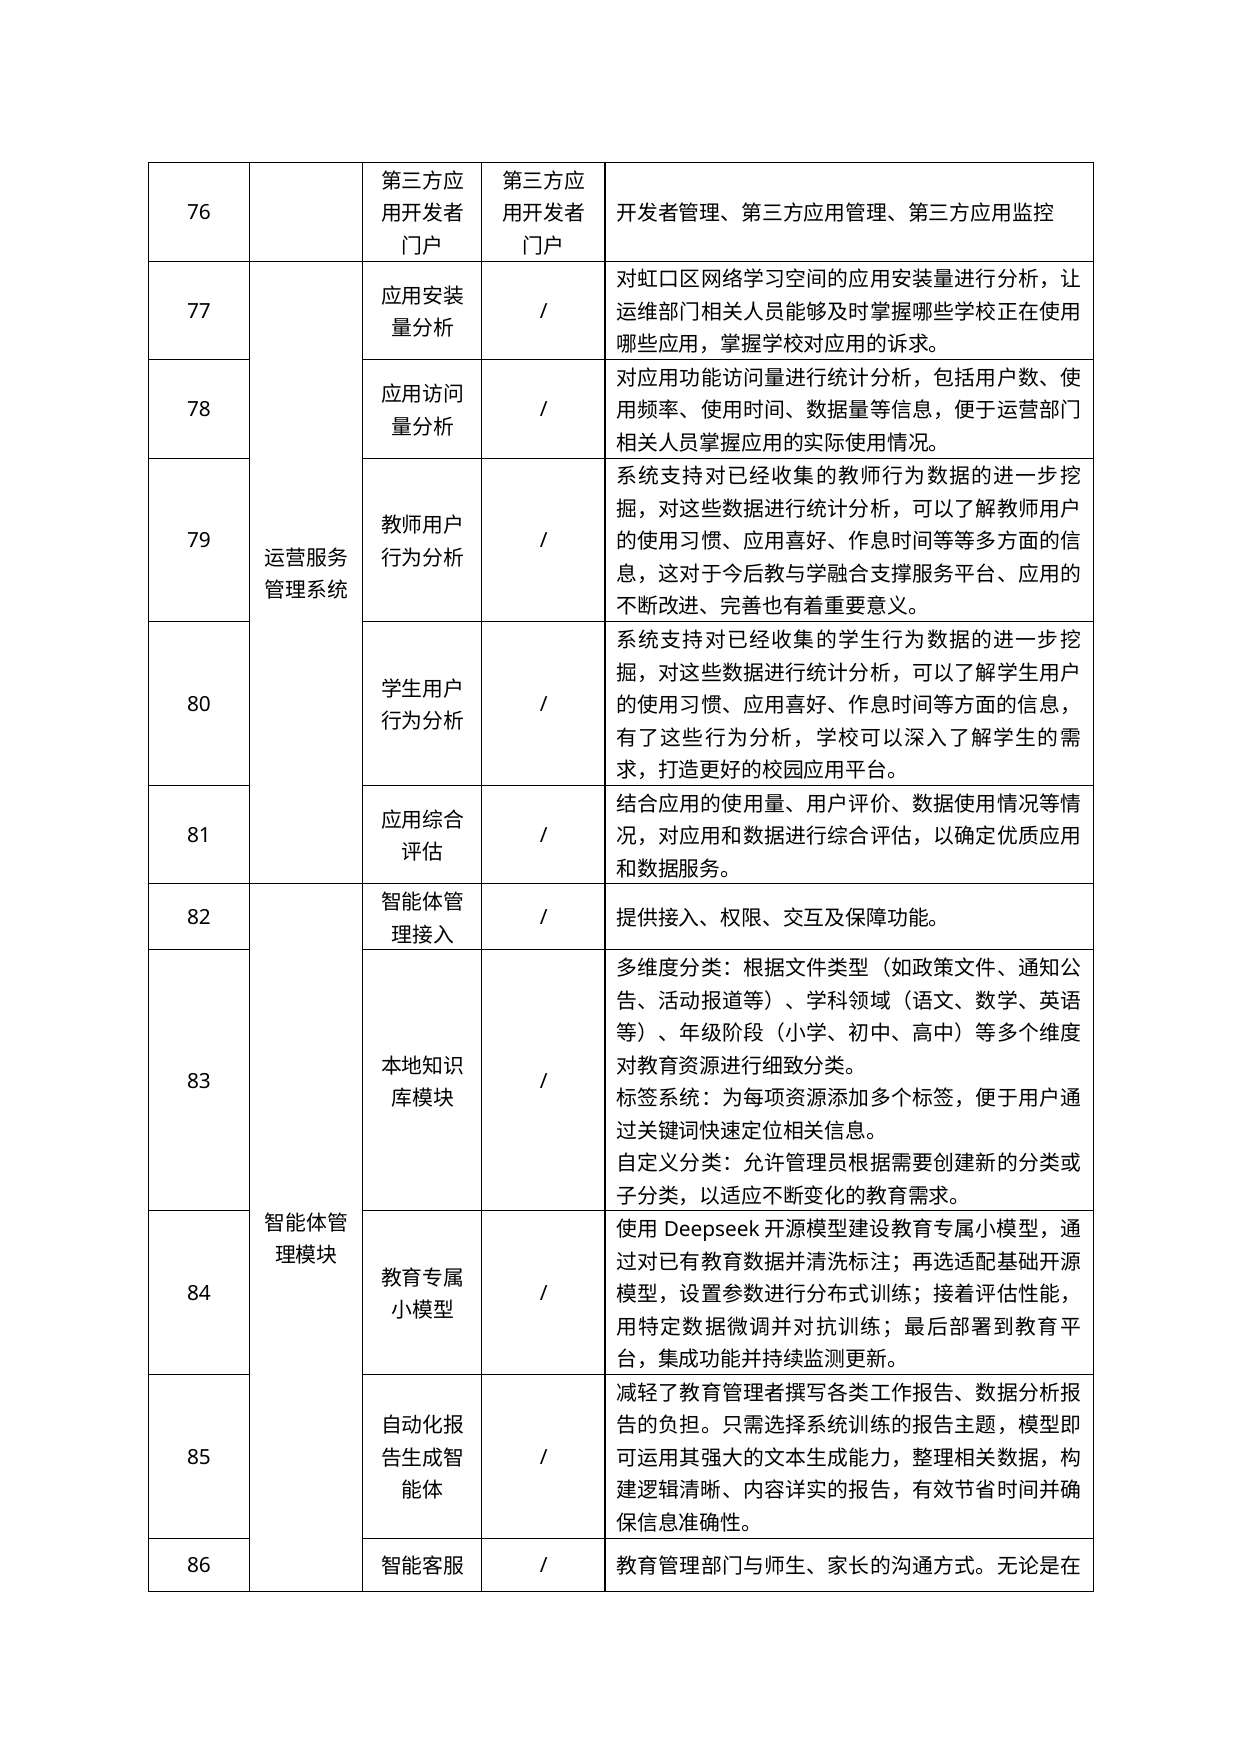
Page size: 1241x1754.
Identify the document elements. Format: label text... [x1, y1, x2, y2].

table_cell / [482, 360, 604, 458]
table_cell / [482, 1211, 604, 1374]
table_cell 系统支持对已经收集的教师行为数据的进一步挖掘，对这些数据进行统计分析，可以了解教师用户的使用习惯、应用喜好、作息时间等等多方面的信息，这对于今后教与学融合支撑服务平台、应用的不断改进、完善也有着重要意义。 [606, 459, 1093, 621]
table_cell 76 [149, 163, 249, 261]
table_cell 应用访问量分析 [363, 360, 481, 458]
table_cell 86 [149, 1539, 249, 1591]
table_cell / [482, 622, 604, 785]
table_cell 智能客服智能体 [363, 1539, 481, 1591]
table_cell 本地知识库模块 [363, 950, 481, 1210]
table_cell 减轻了教育管理者撰写各类工作报告、数据分析报告的负担。只需选择系统训练的报告主题，模型即可运用其强大的文本生成能力，整理相关数据，构建逻辑清晰、内容详实的报告，有效节省时间并确保信息准确性。 [606, 1375, 1093, 1537]
table_cell 84 [149, 1211, 249, 1374]
table_cell / [482, 1375, 604, 1537]
table_cell 78 [149, 360, 249, 458]
table_cell 80 [149, 622, 249, 785]
table_cell / [482, 786, 604, 883]
table_cell 教育专属小模型 [363, 1211, 481, 1374]
table_cell 81 [149, 786, 249, 883]
table_cell 智能体管理模块 [250, 884, 362, 1591]
table_cell / [482, 884, 604, 949]
table_cell 82 [149, 884, 249, 949]
table_cell 教师用户行为分析 [363, 459, 481, 621]
table_cell 83 [149, 950, 249, 1210]
table_cell 结合应用的使用量、用户评价、数据使用情况等情况，对应用和数据进行综合评估，以确定优质应用和数据服务。 [606, 786, 1093, 883]
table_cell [606, 1539, 1093, 1591]
table_cell 77 [149, 262, 249, 359]
table_cell 自动化报告生成智能体 [363, 1375, 481, 1537]
table_cell 使用 Deepseek开源模型建设教育专属小模型，通过对已有教育数据并清洗标注；再选适配基础开源模型，设置参数进行分布式训练；接着评估性能，用特定数据微调并对抗训练；最后部署到教育平台，集成功能并持续监测更新。 [606, 1211, 1093, 1374]
table_cell / [482, 459, 604, 621]
table_cell 第三方应用开发者门户 [482, 163, 604, 261]
table_cell 对虹口区网络学习空间的应用安装量进行分析，让运维部门相关人员能够及时掌握哪些学校正在使用哪些应用，掌握学校对应用的诉求。 [606, 262, 1093, 359]
table_cell 系统支持对已经收集的学生行为数据的进一步挖掘，对这些数据进行统计分析，可以了解学生用户的使用习惯、应用喜好、作息时间等方面的信息，有了这些行为分析，学校可以深入了解学生的需求，打造更好的校园应用平台。 [606, 622, 1093, 785]
table_cell 开发者管理、第三方应用管理、第三方应用监控 [606, 163, 1093, 261]
table_cell 85 [149, 1375, 249, 1537]
table_cell 智能体管理接入 [363, 884, 481, 949]
table_cell 第三方应用开发者门户 [363, 163, 481, 261]
table_cell 对应用功能访问量进行统计分析，包括用户数、使用频率、使用时间、数据量等信息，便于运营部门相关人员掌握应用的实际使用情况。 [606, 360, 1093, 458]
table_cell 学生用户行为分析 [363, 622, 481, 785]
table_cell 运营服务管理系统 [250, 262, 362, 883]
table_cell 应用安装量分析 [363, 262, 481, 359]
table_cell 提供接入、权限、交互及保障功能。 [606, 884, 1093, 949]
table_cell / [482, 262, 604, 359]
table_cell / [482, 950, 604, 1210]
table_cell 应用综合评估 [363, 786, 481, 883]
table_cell 多维度分类：根据文件类型（如政策文件、通知公告、活动报道等）、学科领域（语文、数学、英语等）、年级阶段（小学、初中、高中）等多个维度对教育资源进行细致分类。 标签系统：为每项资源添加多个标签，便于用户通过关键词快速定位相关信息。 自定义分类：允许管理员根据需要创建新的分类或子分类，以适应不断变化的教育需求。 [606, 950, 1093, 1210]
table_cell / [482, 1539, 604, 1591]
table_cell 79 [149, 459, 249, 621]
